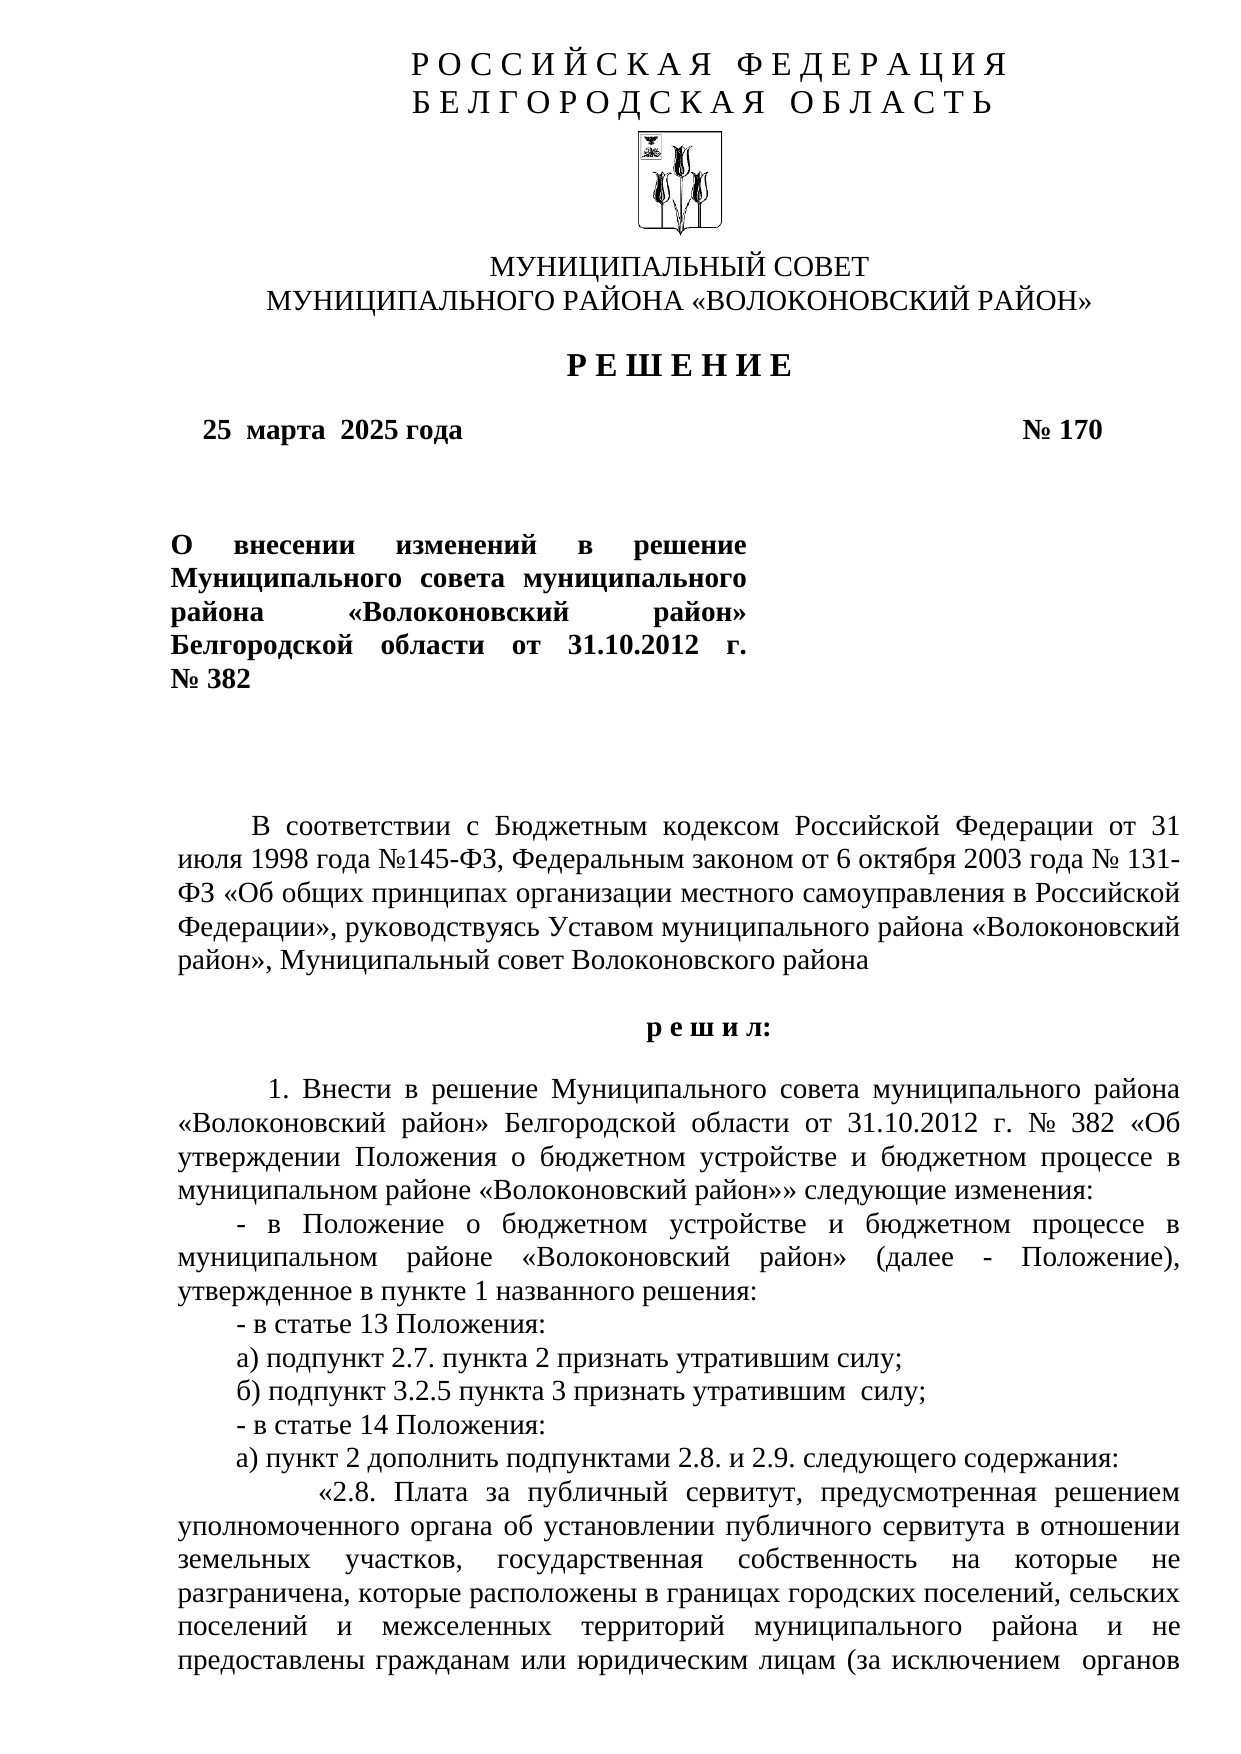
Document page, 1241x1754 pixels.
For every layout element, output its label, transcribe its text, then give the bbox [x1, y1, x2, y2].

text 1. Внести в решение Муниципального совета муниципального района «Волоконовский район» Белгородской области от 31.10.2012 г. № 382 «Об утверждении Положения о бюджетном устройстве и бюджетном процессе в муниципальном районе «Волоконовский район»» следующие изменения: [177, 1072, 1181, 1206]
text - в статье 13 Положения: [177, 1306, 1181, 1340]
text МУНИЦИПАЛЬНОГО РАЙОНА «ВОЛОКОНОВСКИЙ РАЙОН» [177, 283, 1181, 317]
subtitle Р Е Ш Е Н И Е [177, 345, 1181, 384]
text б) подпункт 3.2.5 пункта 3 признать утратившим силу; [177, 1373, 1181, 1407]
text а) пункт 2 дополнить подпунктами 2.8. и 2.9. следующего содержания: [177, 1441, 1181, 1474]
text В соответствии с Бюджетным кодексом Российской Федерации от 31 июля 1998 года №145-ФЗ, Федеральным законом от 6 октября 2003 года № 131-ФЗ «Об общих принципах организации местного самоуправления в Российской Федерации», руководствуясь Уставом муниципального района «Волоконовский район», Муниципальный совет Волоконовского района [177, 779, 1181, 976]
text а) подпункт 2.7. пункта 2 признать утратившим силу; [177, 1340, 1181, 1373]
subtitle Р О С С И Й С К А Я Ф Е Д Е Р А Ц И Я Б Е Л Г О Р О Д С К А Я О Б Л А С Т Ь [177, 44, 1181, 121]
list 25 марта 2025 года № 170 [177, 412, 1181, 446]
text - в статье 14 Положения: [177, 1407, 1181, 1441]
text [177, 1474, 1181, 1675]
picture [636, 130, 723, 236]
text МУНИЦИПАЛЬНЫЙ СОВЕТ [177, 249, 1181, 283]
text - в Положение о бюджетном устройстве и бюджетном процессе в муниципальном районе «Волоконовский район» (далее - Положение), утвержденное в пункте 1 названного решения: [177, 1206, 1181, 1306]
text р е ш и л: [177, 1009, 1181, 1043]
